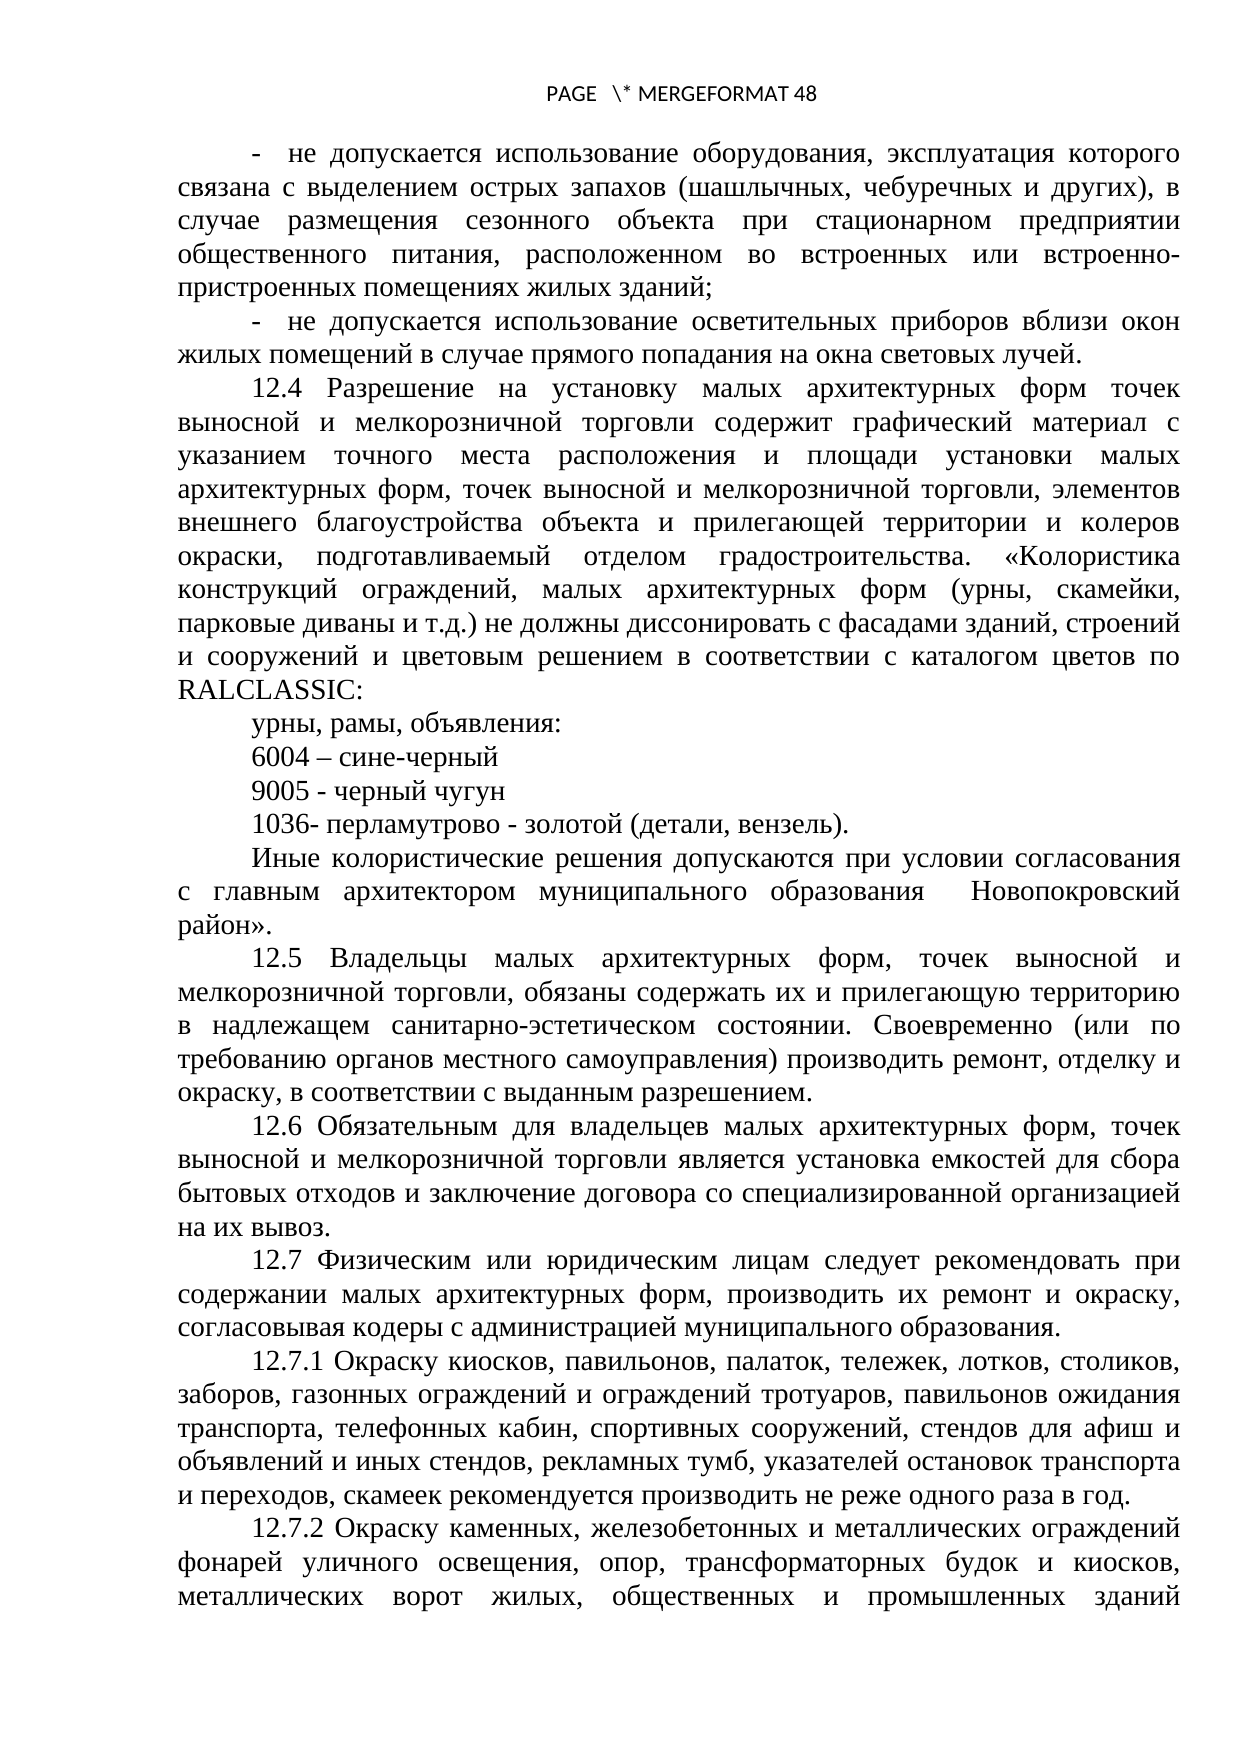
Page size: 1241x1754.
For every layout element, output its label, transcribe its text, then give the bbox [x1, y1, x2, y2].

text Иные колористические решения допускаются при условии согласования с главным архитектором муниципального образования Новопокровский район». [177, 840, 1181, 940]
text - не допускается использование осветительных приборов вблизи окон жилых помещений в случае прямого попадания на окна световых лучей. [177, 303, 1181, 370]
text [177, 1511, 1181, 1611]
text - не допускается использование оборудования, эксплуатация которого связана с выделением острых запахов (шашлычных, чебуречных и других), в случае размещения сезонного объекта при стационарном предприятии общественного питания, расположенном во встроенных или встроенно-пристроенных помещениях жилых зданий; [177, 135, 1181, 303]
text 12.7 Физическим или юридическим лицам следует рекомендовать при содержании малых архитектурных форм, производить их ремонт и окраску, согласовывая кодеры с администрацией муниципального образования. [177, 1242, 1181, 1343]
text 6004 – сине-черный [177, 739, 1181, 773]
text 9005 - черный чугун [177, 773, 1181, 806]
text урны, рамы, объявления: [177, 706, 1181, 739]
text 12.7.1 Окраску киосков, павильонов, палаток, тележек, лотков, столиков, заборов, газонных ограждений и ограждений тротуаров, павильонов ожидания транспорта, телефонных кабин, спортивных сооружений, стендов для афиш и объявлений и иных стендов, рекламных тумб, указателей остановок транспорта и переходов, скамеек рекомендуется производить не реже одного раза в год. [177, 1343, 1181, 1511]
text 12.6 Обязательным для владельцев малых архитектурных форм, точек выносной и мелкорозничной торговли является установка емкостей для сбора бытовых отходов и заключение договора со специализированной организацией на их вывоз. [177, 1108, 1181, 1242]
text 1036- перламутрово - золотой (детали, вензель). [177, 806, 1181, 840]
text 12.4 Разрешение на установку малых архитектурных форм точек выносной и мелкорозничной торговли содержит графический материал с указанием точного места расположения и площади установки малых архитектурных форм, точек выносной и мелкорозничной торговли, элементов внешнего благоустройства объекта и прилегающей территории и колеров окраски, подготавливаемый отделом градостроительства. «Колористика конструкций ограждений, малых архитектурных форм (урны, скамейки, парковые диваны и т.д.) не должны диссонировать с фасадами зданий, строений и сооружений и цветовым решением в соответствии с каталогом цветов по RALCLASSIC: [177, 370, 1181, 706]
text 12.5 Владельцы малых архитектурных форм, точек выносной и мелкорозничной торговли, обязаны содержать их и прилегающую территорию в надлежащем санитарно-эстетическом состоянии. Своевременно (или по требованию органов местного самоуправления) производить ремонт, отделку и окраску, в соответствии с выданным разрешением. [177, 940, 1181, 1108]
